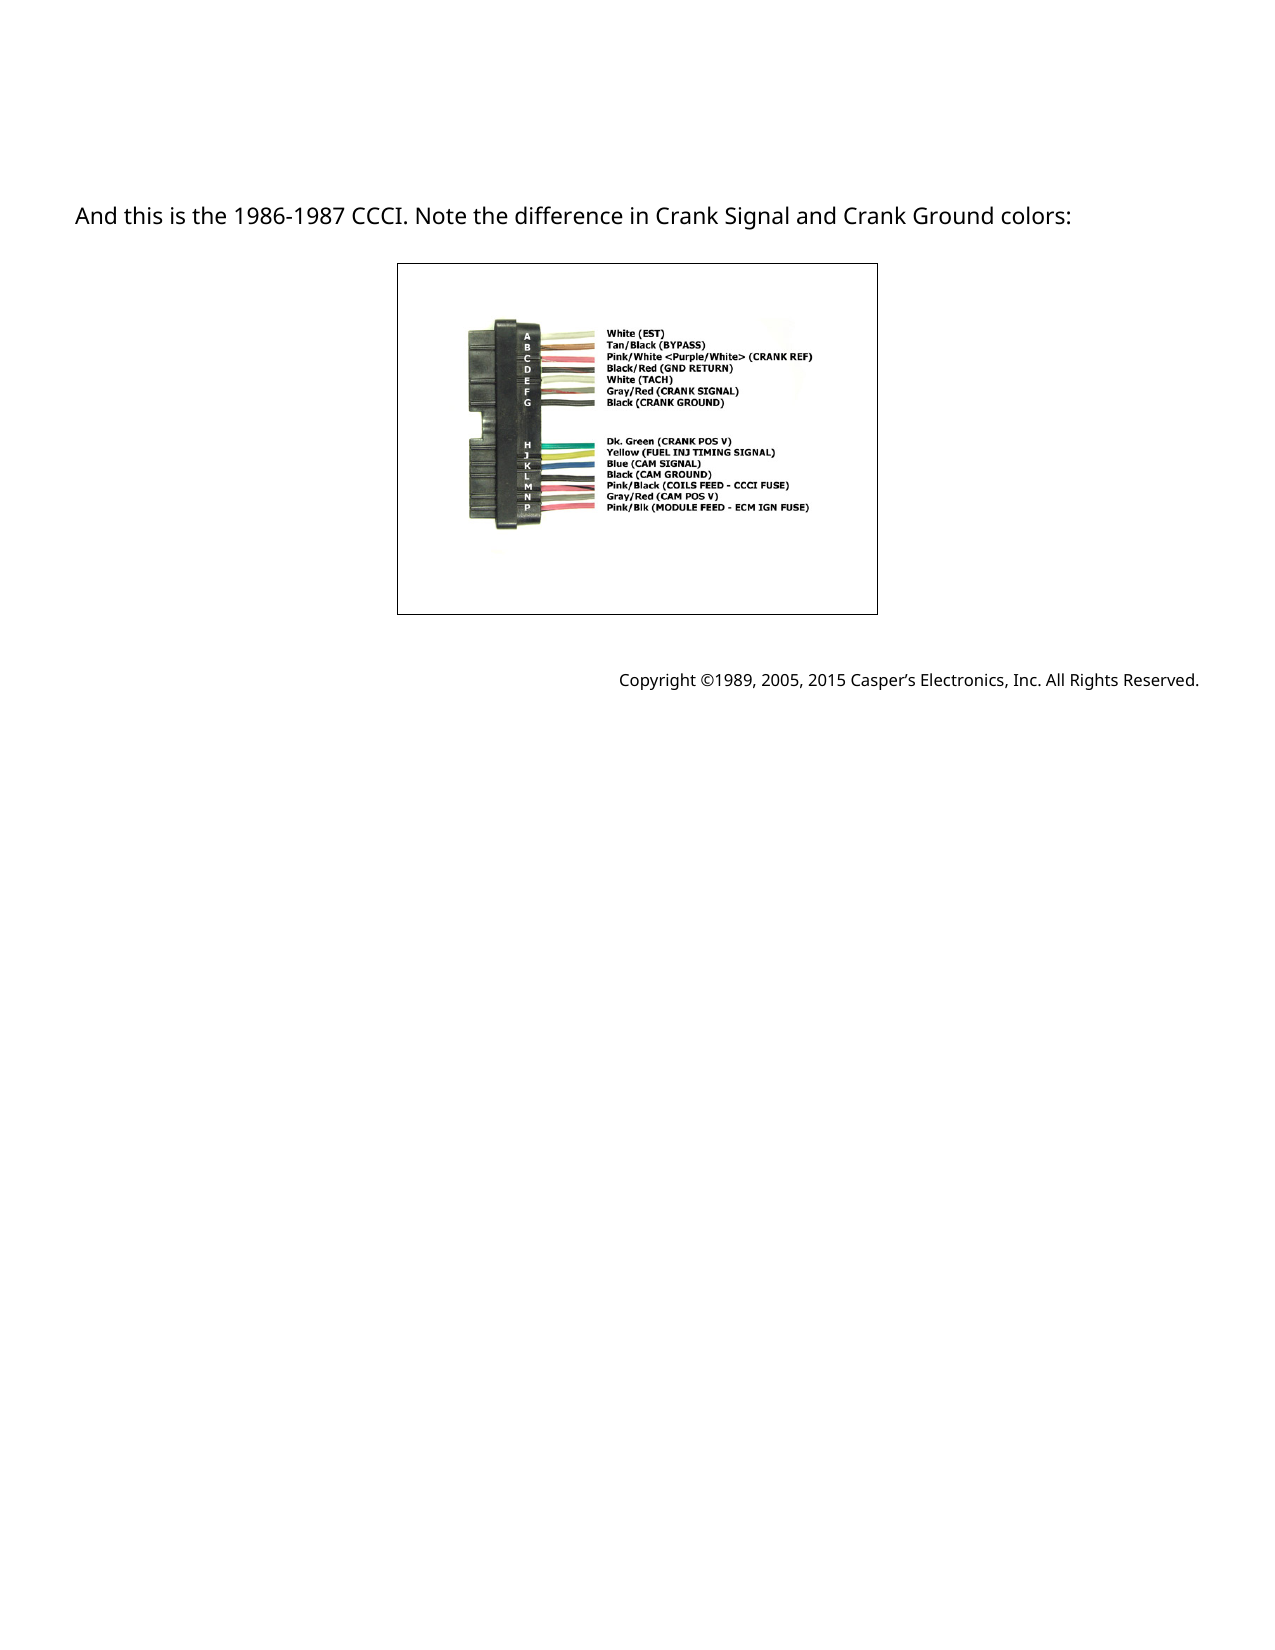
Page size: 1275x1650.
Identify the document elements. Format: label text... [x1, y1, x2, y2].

picture [412, 270, 862, 608]
text Copyright ©1989, 2005, 2015 Casper’s Electronics, Inc. All Rights Reserved. [75, 669, 1200, 691]
text And this is the 1986-1987 CCCI. Note the difference in Crank Signal and Crank Ground colors: [75, 200, 1200, 231]
